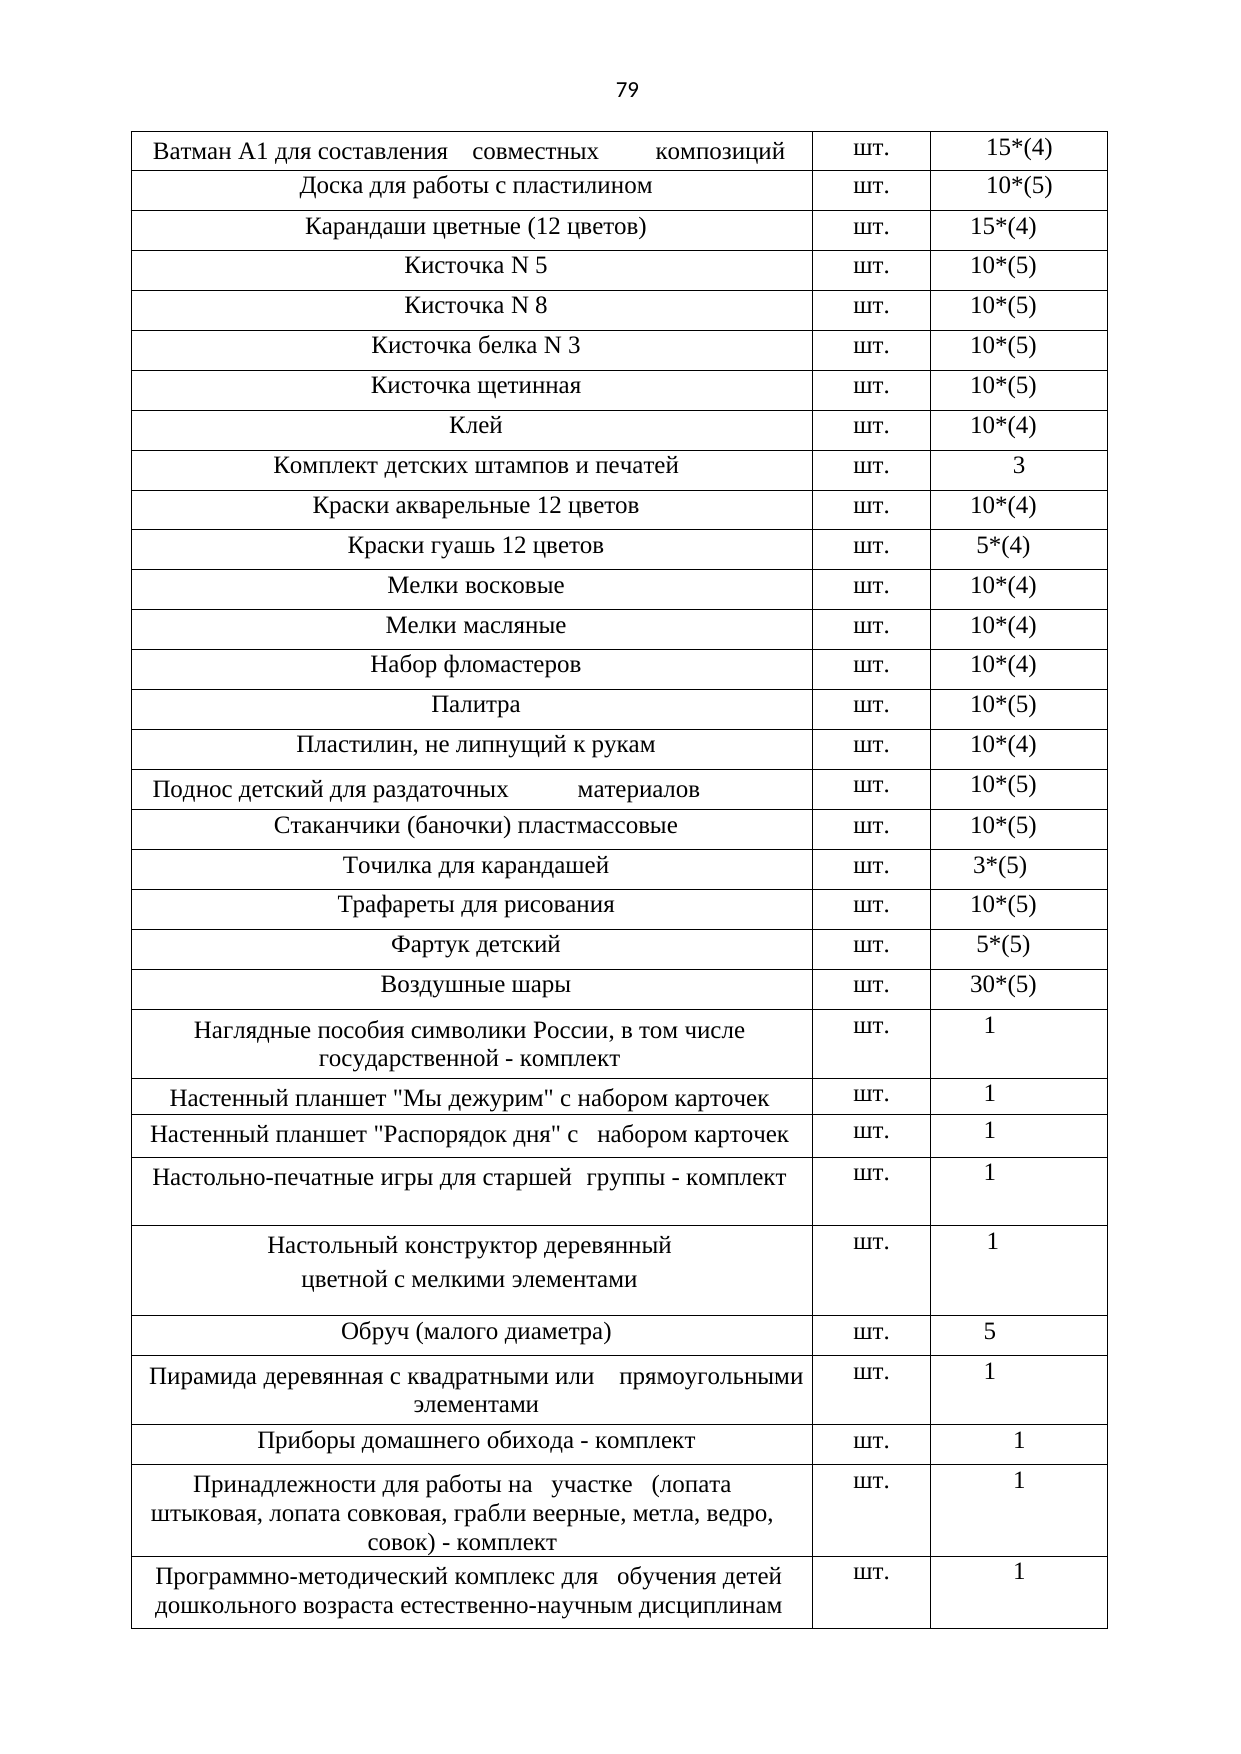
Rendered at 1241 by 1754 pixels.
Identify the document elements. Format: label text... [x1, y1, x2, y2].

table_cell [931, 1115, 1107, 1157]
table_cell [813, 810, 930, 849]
table_cell Клей [132, 411, 812, 449]
table_cell шт. [813, 491, 930, 529]
table_cell 3 [931, 451, 1107, 489]
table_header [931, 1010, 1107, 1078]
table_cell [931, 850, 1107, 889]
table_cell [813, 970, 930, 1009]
table_cell шт. [813, 610, 930, 649]
table_cell шт. [813, 570, 930, 609]
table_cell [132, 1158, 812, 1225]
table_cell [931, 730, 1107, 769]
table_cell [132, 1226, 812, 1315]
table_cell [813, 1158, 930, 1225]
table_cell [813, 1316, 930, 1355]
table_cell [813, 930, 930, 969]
table_cell шт. [813, 331, 930, 370]
table_cell Кисточка белка N 3 [132, 331, 812, 370]
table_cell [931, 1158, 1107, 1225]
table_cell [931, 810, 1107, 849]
table_cell Ватман А1 для составления совместных композиций [132, 132, 812, 170]
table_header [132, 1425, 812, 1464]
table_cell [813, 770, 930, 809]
table_header шт. [813, 211, 930, 250]
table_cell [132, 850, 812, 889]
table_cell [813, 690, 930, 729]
table_cell шт. [813, 171, 930, 210]
table_cell Кисточка щетинная [132, 371, 812, 410]
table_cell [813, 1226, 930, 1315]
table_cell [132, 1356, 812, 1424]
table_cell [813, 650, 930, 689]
table_cell Кисточка N 8 [132, 291, 812, 330]
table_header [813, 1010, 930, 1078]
table_cell 10*(4) [931, 570, 1107, 609]
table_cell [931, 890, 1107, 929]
table_cell Краски гуашь 12 цветов [132, 530, 812, 569]
table_cell 10*(4) [931, 491, 1107, 529]
table_cell шт. [813, 530, 930, 569]
table_cell 10*(5) [931, 371, 1107, 410]
table_cell Мелки масляные [132, 610, 812, 649]
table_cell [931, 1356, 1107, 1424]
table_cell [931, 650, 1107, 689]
table_header 15*(4) [931, 211, 1107, 250]
table_cell шт. [813, 371, 930, 410]
table_cell 10*(5) [931, 171, 1107, 210]
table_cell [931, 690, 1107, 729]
table_cell Кисточка N 5 [132, 251, 812, 290]
table_cell шт. [813, 451, 930, 489]
table_cell шт. [813, 132, 930, 170]
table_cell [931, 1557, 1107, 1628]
table_header Карандаши цветные (12 цветов) [132, 211, 812, 250]
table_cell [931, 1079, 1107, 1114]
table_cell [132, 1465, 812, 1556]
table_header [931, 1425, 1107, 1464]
table_cell Комплект детских штампов и печатей [132, 451, 812, 489]
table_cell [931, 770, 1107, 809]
table_cell Краски акварельные 12 цветов [132, 491, 812, 529]
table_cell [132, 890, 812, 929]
table_cell 10*(5) [931, 251, 1107, 290]
table_cell 10*(5) [931, 331, 1107, 370]
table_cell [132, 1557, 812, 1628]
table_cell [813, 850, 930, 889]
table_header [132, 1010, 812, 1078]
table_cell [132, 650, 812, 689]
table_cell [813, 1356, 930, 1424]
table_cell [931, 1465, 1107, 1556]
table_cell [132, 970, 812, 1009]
table_cell шт. [813, 251, 930, 290]
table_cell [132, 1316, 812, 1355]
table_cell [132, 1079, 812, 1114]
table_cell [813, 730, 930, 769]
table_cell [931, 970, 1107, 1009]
table_cell Доска для работы с пластилином [132, 171, 812, 210]
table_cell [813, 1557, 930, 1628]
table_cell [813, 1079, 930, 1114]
table_cell Мелки восковые [132, 570, 812, 609]
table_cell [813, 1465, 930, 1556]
table_cell 10*(4) [931, 610, 1107, 649]
table_cell 10*(4) [931, 411, 1107, 449]
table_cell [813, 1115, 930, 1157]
table_cell 10*(5) [931, 291, 1107, 330]
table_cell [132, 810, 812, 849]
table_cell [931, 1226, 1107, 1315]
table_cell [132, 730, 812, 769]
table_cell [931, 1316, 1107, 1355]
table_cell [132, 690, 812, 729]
table_cell шт. [813, 291, 930, 330]
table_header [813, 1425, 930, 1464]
table_cell 15*(4) [931, 132, 1107, 170]
table_cell 5*(4) [931, 530, 1107, 569]
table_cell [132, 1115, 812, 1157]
table_cell шт. [813, 411, 930, 449]
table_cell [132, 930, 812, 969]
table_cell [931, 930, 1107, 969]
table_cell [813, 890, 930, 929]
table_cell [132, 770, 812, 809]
